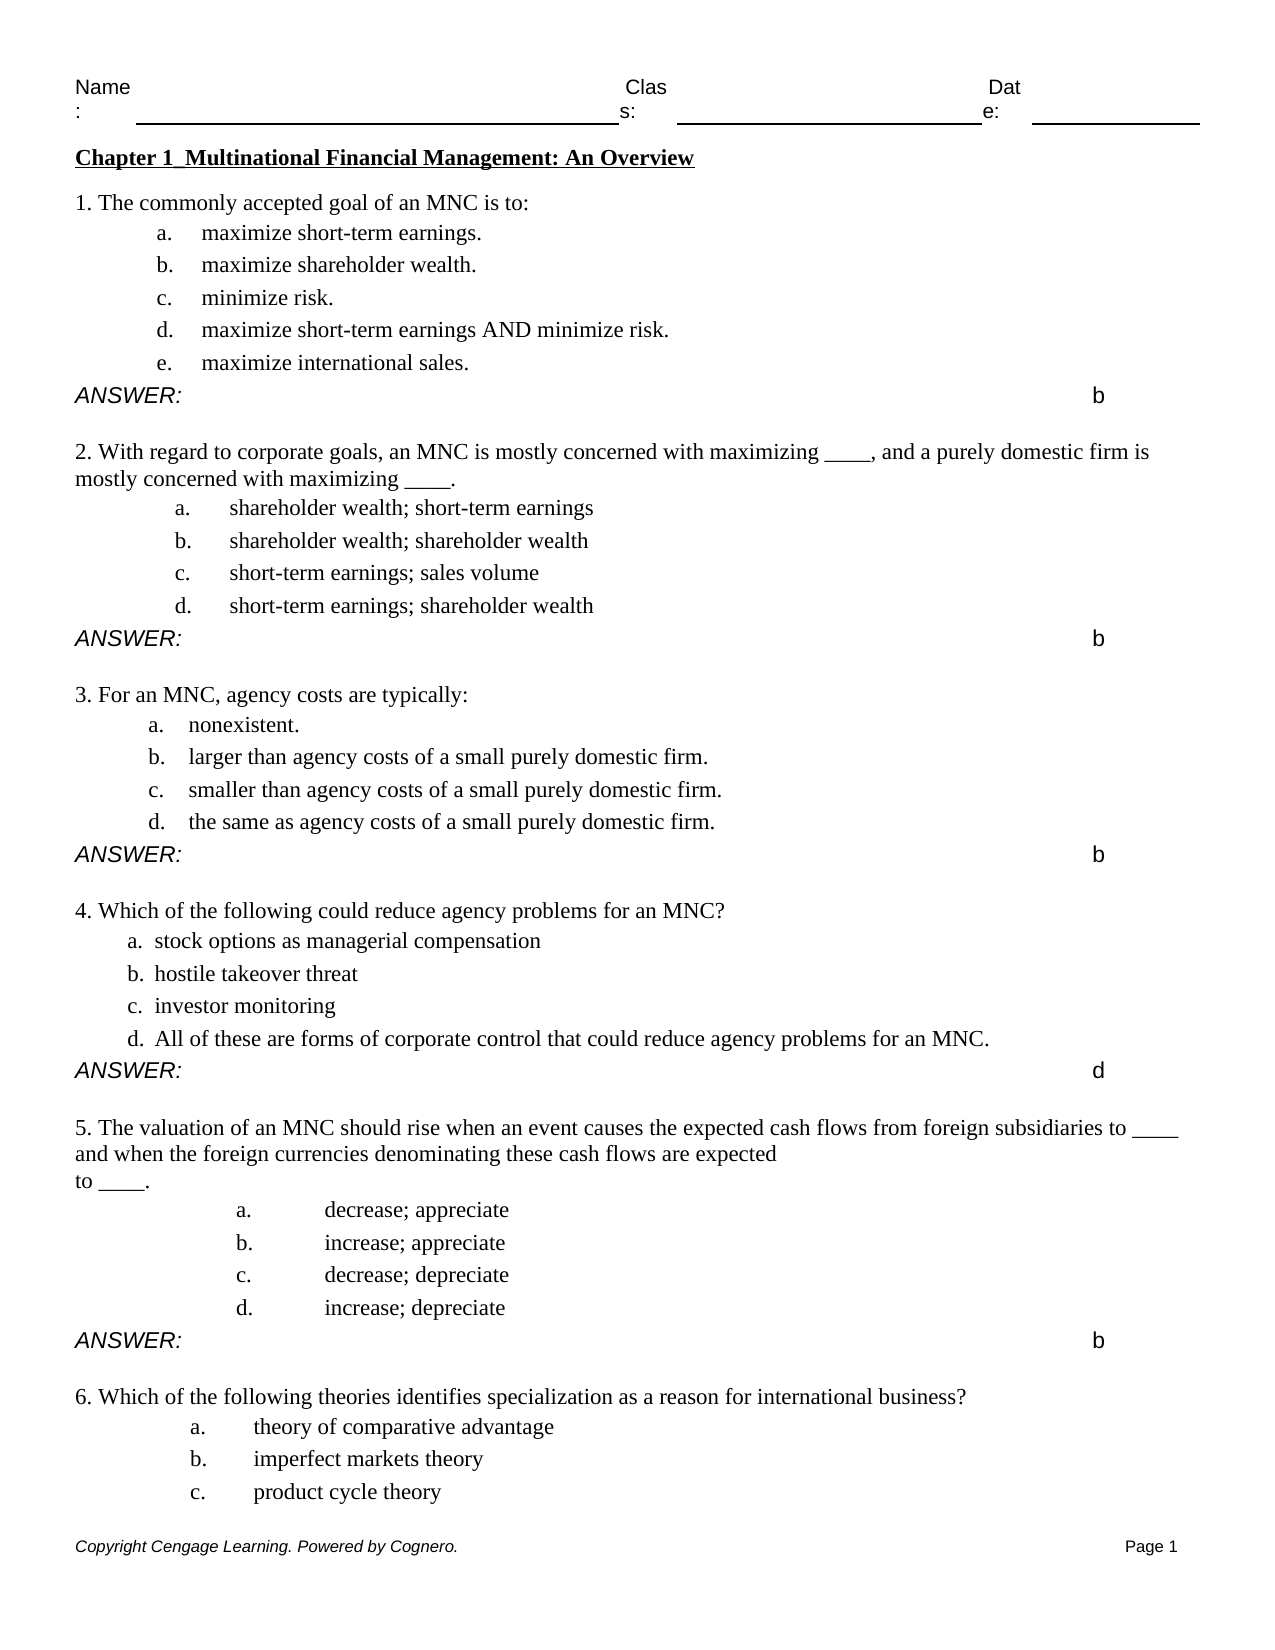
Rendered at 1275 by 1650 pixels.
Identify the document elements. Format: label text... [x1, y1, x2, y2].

table_header 1. The commonly accepted goal of an MNC is to: [75, 189, 1200, 411]
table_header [75, 1383, 1200, 1507]
table_header 3. For an MNC, agency costs are typically: [75, 681, 1200, 871]
table_header 4. Which of the following could reduce agency problems for an MNC? [75, 898, 1200, 1087]
table_header 2. ​With regard to corporate goals, an MNC is mostly concerned with maximizing ____, and a purely domestic firm is mostly concerned with maximizing ____. [75, 438, 1200, 654]
table_header 5. ​The valuation of an MNC should rise when an event causes the expected cash flows from foreign subsidiaries to ____ and when the foreign currencies denominating these cash flows are expected to ____. [75, 1114, 1200, 1356]
